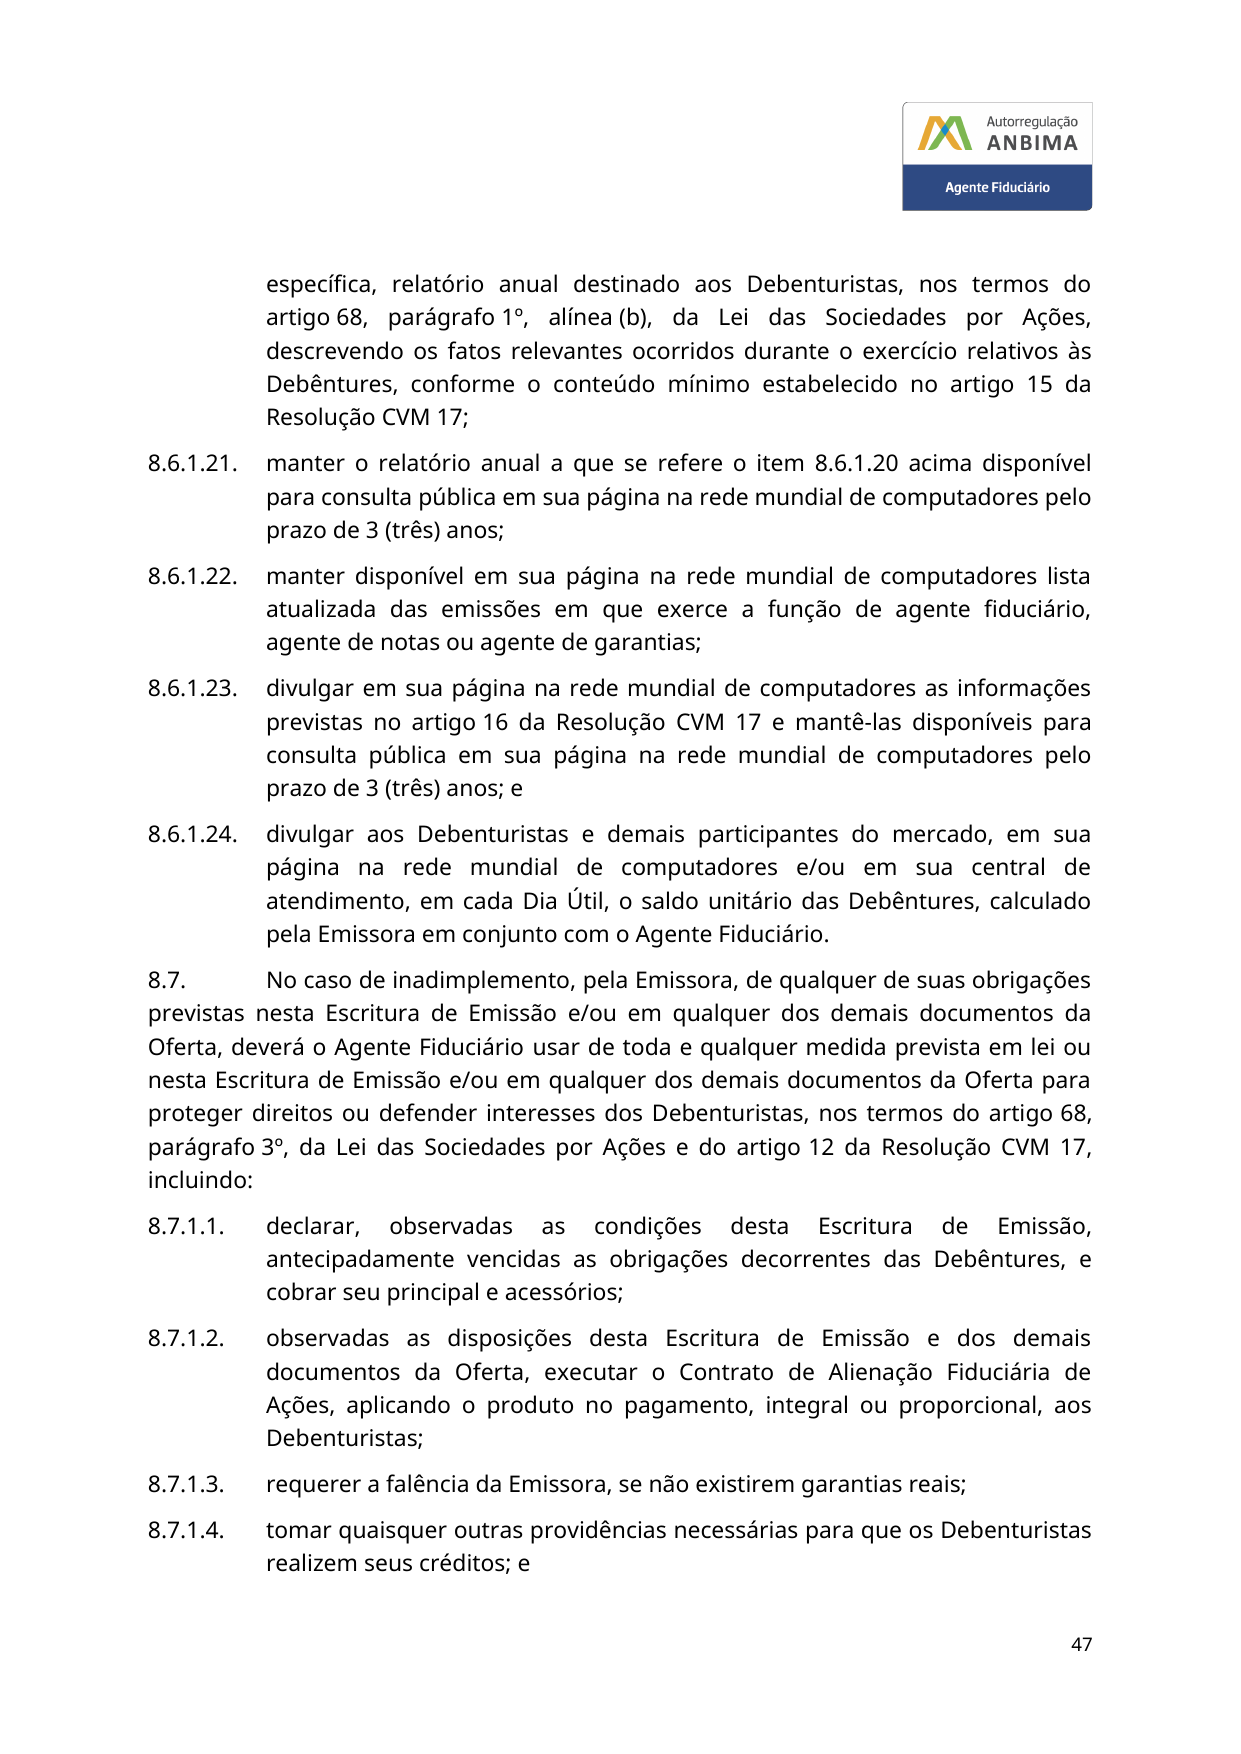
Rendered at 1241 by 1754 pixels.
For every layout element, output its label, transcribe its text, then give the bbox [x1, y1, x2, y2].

list declarar, observadas as condições desta Escritura de Emissão, antecipadamente vencidas as obrigações decorrentes das Debêntures, e cobrar seu principal e acessórios; [148, 1207, 1092, 1307]
list No caso de inadimplemento, pela Emissora, de qualquer de suas obrigações previstas nesta Escritura de Emissão e/ou em qualquer dos demais documentos da Oferta, deverá o Agente Fiduciário usar de toda e qualquer medida prevista em lei ou nesta Escritura de Emissão e/ou em qualquer dos demais documentos da Oferta para proteger direitos ou defender interesses dos Debenturistas, nos termos do artigo 68, parágrafo 3º, da Lei das Sociedades por Ações e do artigo 12 da Resolução CVM 17, incluindo: [148, 962, 1092, 1195]
list divulgar aos Debenturistas e demais participantes do mercado, em sua página na rede mundial de computadores e/ou em sua central de atendimento, em cada Dia Útil, o saldo unitário das Debêntures, calculado pela Emissora em conjunto com o Agente Fiduciário. [148, 816, 1092, 949]
list manter o relatório anual a que se refere o item 8.6.1.20 acima disponível para consulta pública em sua página na rede mundial de computadores pelo prazo de 3 (três) anos; [148, 445, 1092, 545]
list divulgar em sua página na rede mundial de computadores as informações previstas no artigo 16 da Resolução CVM 17 e mantê-las disponíveis para consulta pública em sua página na rede mundial de computadores pelo prazo de 3 (três) anos; e [148, 670, 1092, 803]
picture [902, 102, 1093, 211]
list manter disponível em sua página na rede mundial de computadores lista atualizada das emissões em que exerce a função de agente fiduciário, agente de notas ou agente de garantias; [148, 557, 1092, 657]
list tomar quaisquer outras providências necessárias para que os Debenturistas realizem seus créditos; e [148, 1512, 1092, 1578]
list requerer a falência da Emissora, se não existirem garantias reais; [148, 1466, 1092, 1499]
list observadas as disposições desta Escritura de Emissão e dos demais documentos da Oferta, executar o Contrato de Alienação Fiduciária de Ações, aplicando o produto no pagamento, integral ou proporcional, aos Debenturistas; [148, 1320, 1092, 1453]
